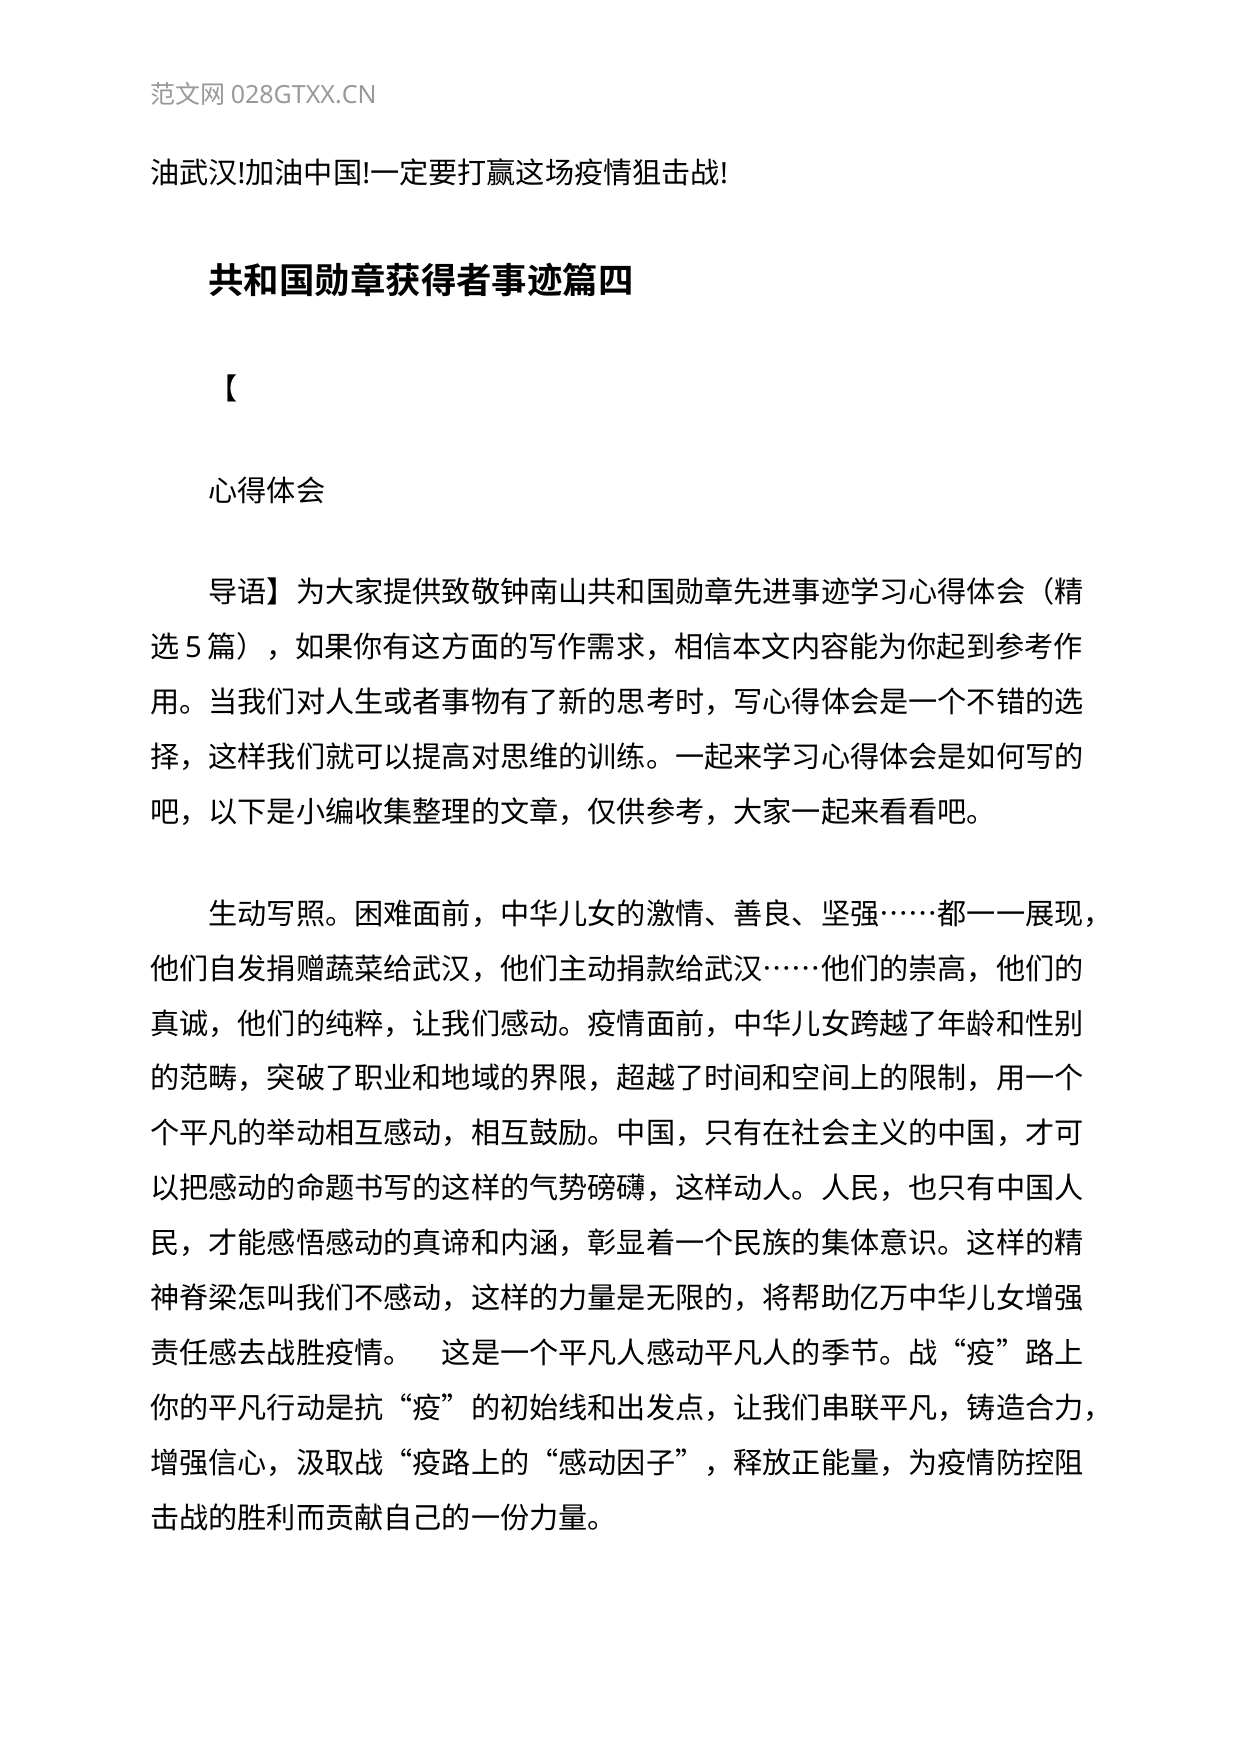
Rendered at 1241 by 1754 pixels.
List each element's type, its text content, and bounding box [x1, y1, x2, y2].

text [150, 150, 1090, 192]
text 生动写照。困难面前，中华儿女的激情、善良、坚强……都一一展现，他们自发捐赠蔬菜给武汉，他们主动捐款给武汉……他们的崇高，他们的真诚，他们的纯粹，让我们感动。疫情面前，中华儿女跨越了年龄和性别的范畴，突破了职业和地域的界限，超越了时间和空间上的限制，用一个个平凡的举动相互感动，相互鼓励。中国，只有在社会主义的中国，才可以把感动的命题书写的这样的气势磅礴，这样动人。人民，也只有中国人民，才能感悟感动的真谛和内涵，彰显着一个民族的集体意识。这样的精神脊梁怎叫我们不感动，这样的力量是无限的，将帮助亿万中华儿女增强责任感去战胜疫情。 这是一个平凡人感动平凡人的季节。战“疫”路上你的平凡行动是抗“疫”的初始线和出发点，让我们串联平凡，铸造合力，增强信心，汲取战“疫路上的“感动因子”，释放正能量，为疫情防控阻击战的胜利而贡献自己的一份力量。 [150, 890, 1090, 1537]
text 【 [150, 365, 1090, 408]
text 共和国勋章获得者事迹篇四 [150, 252, 1090, 303]
text 心得体会 [150, 467, 1090, 509]
text 导语】为大家提供致敬钟南山共和国勋章先进事迹学习心得体会（精选5篇），如果你有这方面的写作需求，相信本文内容能为你起到参考作用。当我们对人生或者事物有了新的思考时，写心得体会是一个不错的选择，这样我们就可以提高对思维的训练。一起来学习心得体会是如何写的吧，以下是小编收集整理的文章，仅供参考，大家一起来看看吧。 [150, 569, 1090, 831]
